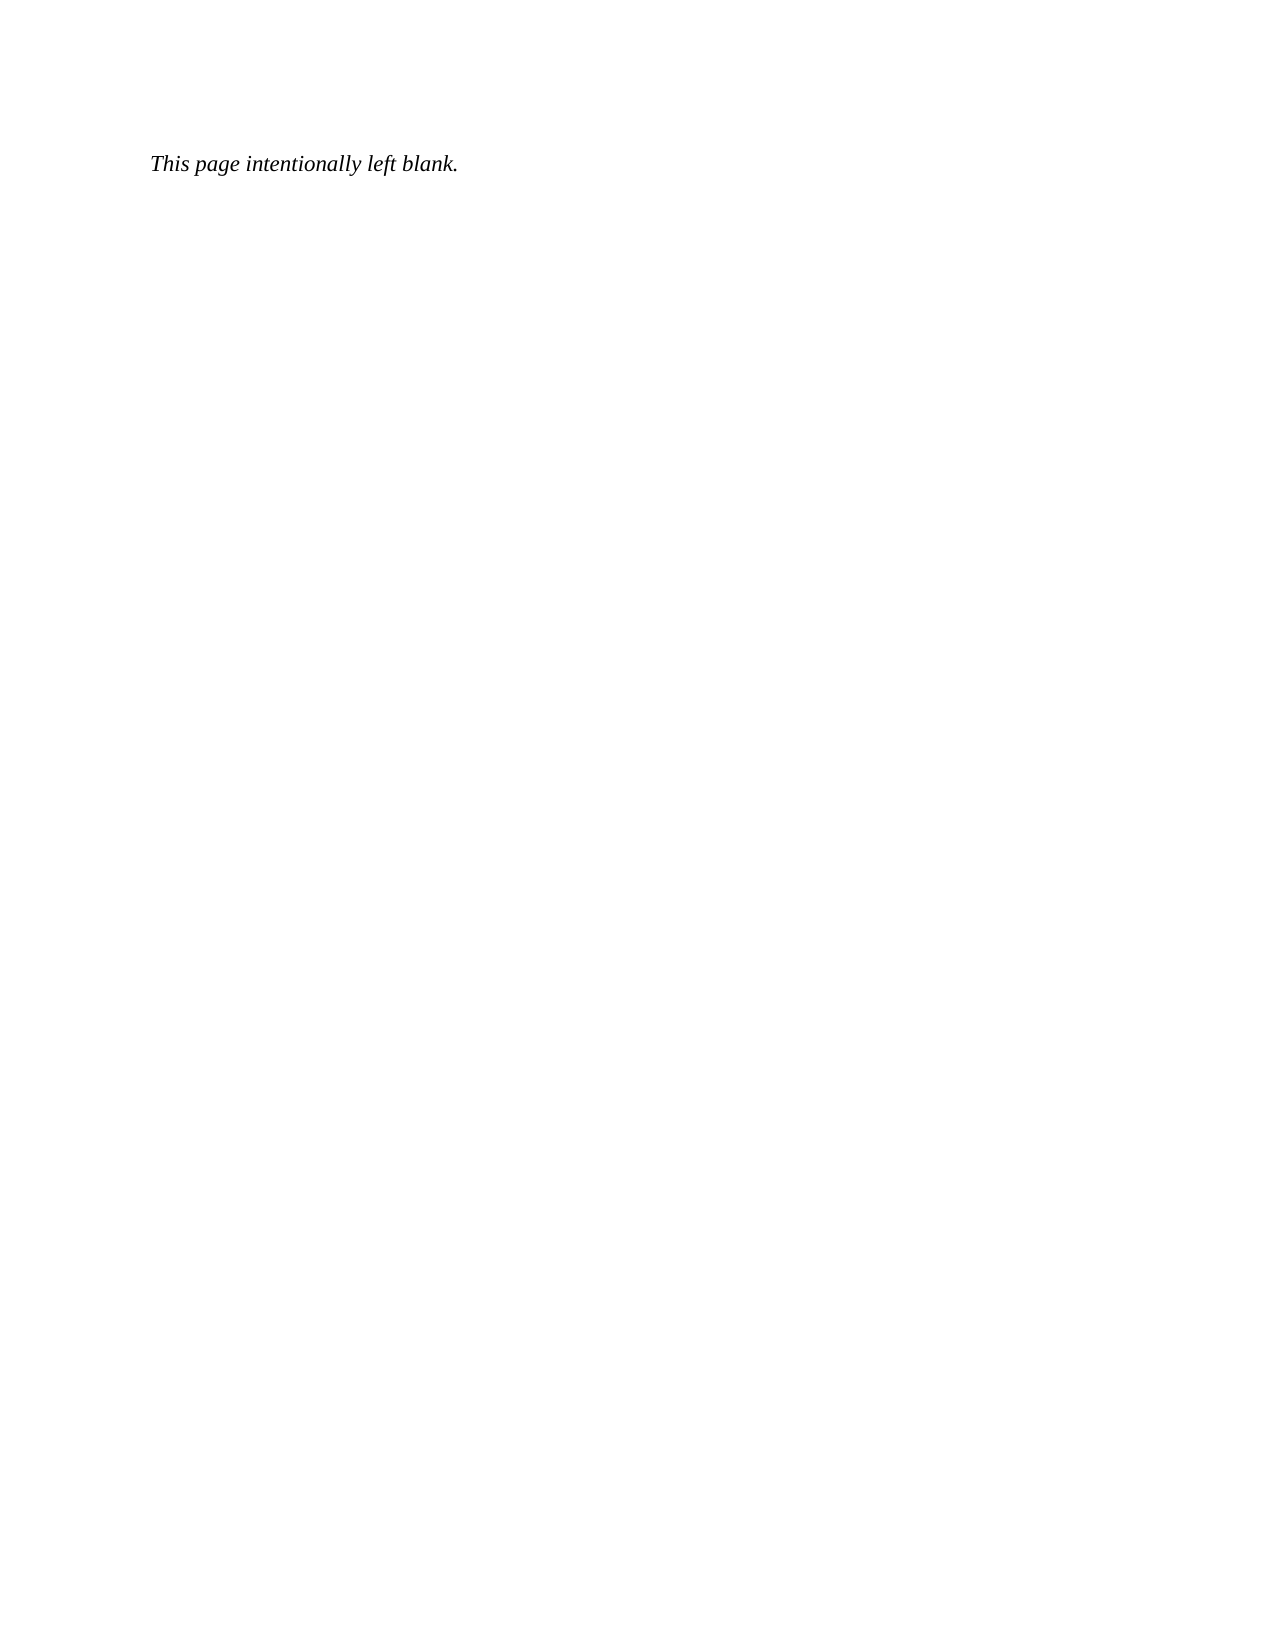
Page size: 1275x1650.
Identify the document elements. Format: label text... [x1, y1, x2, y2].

text This page intentionally left blank. [150, 150, 1125, 176]
